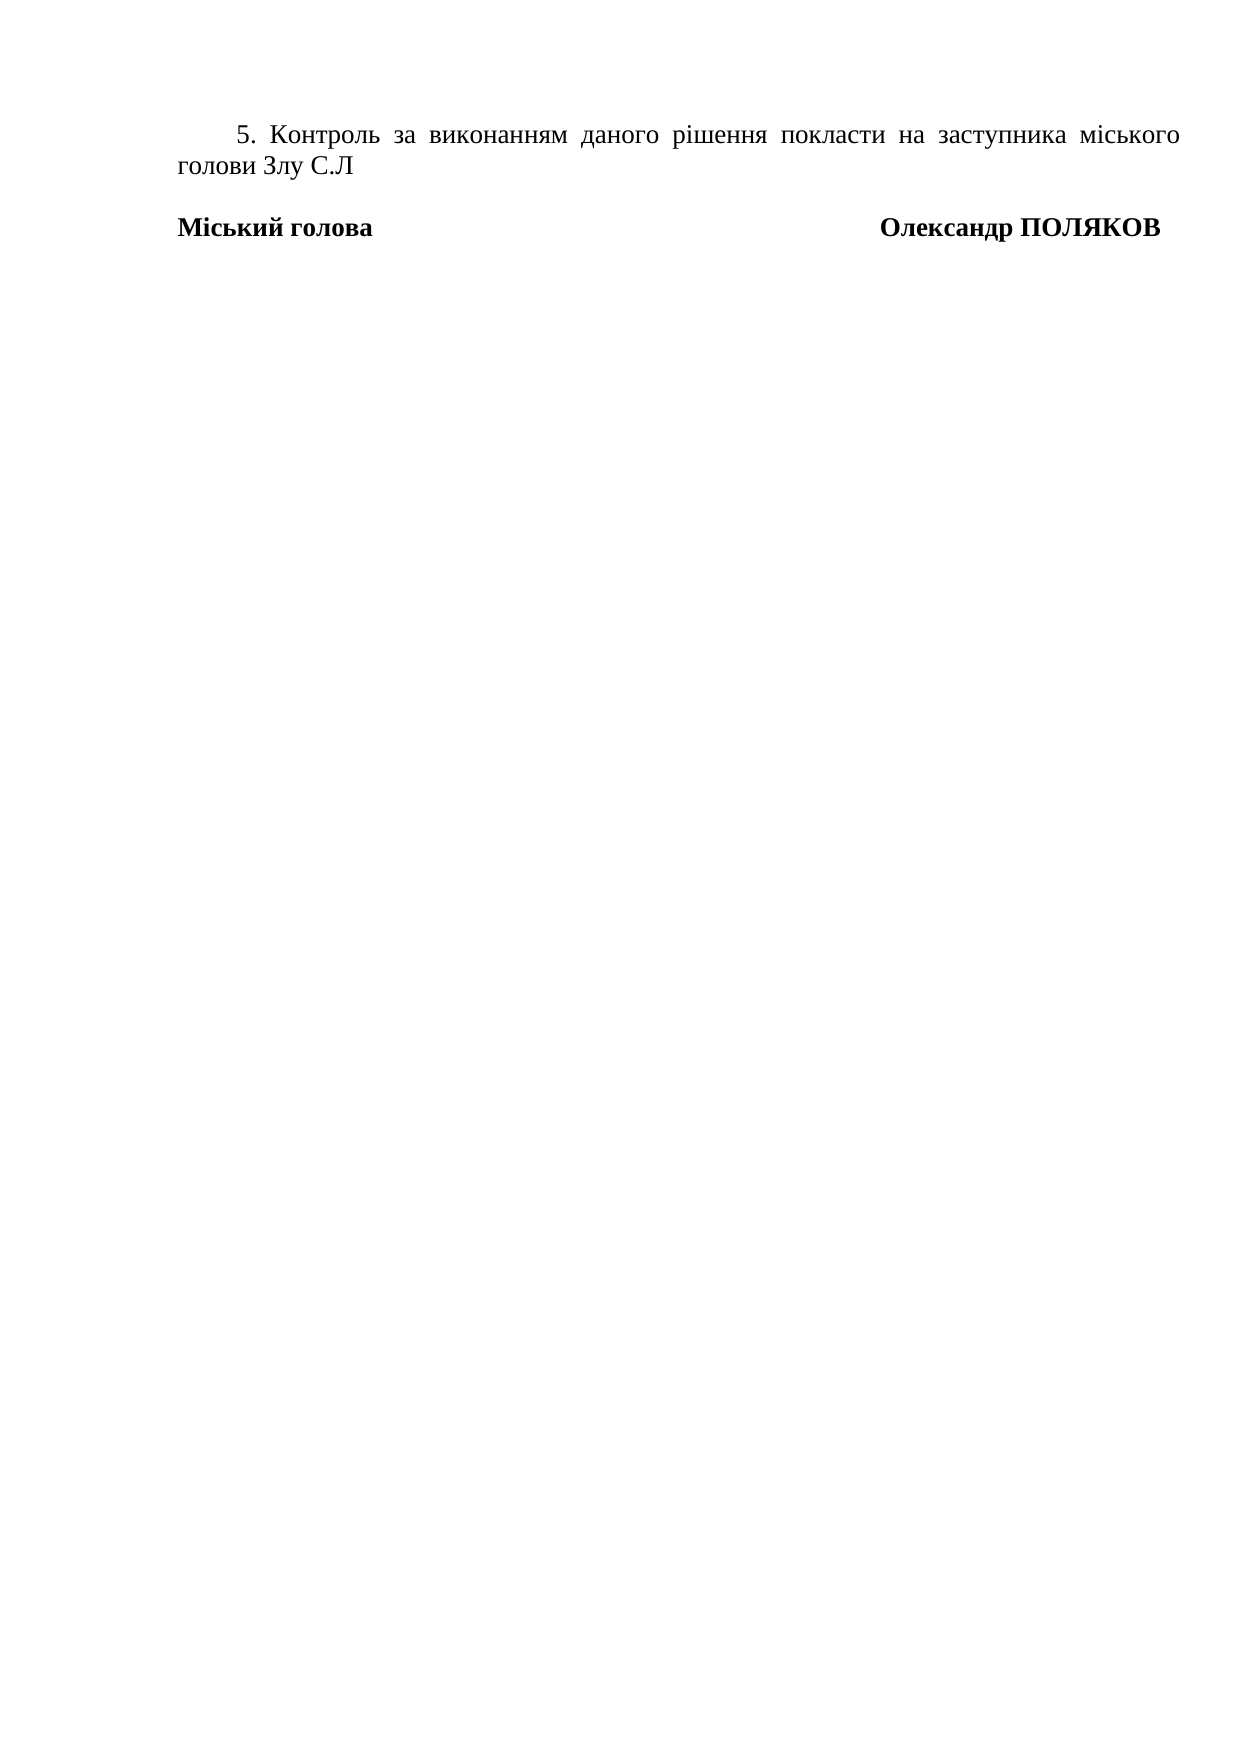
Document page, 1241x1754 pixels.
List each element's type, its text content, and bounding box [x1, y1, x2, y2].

text Міський голова Олександр ПОЛЯКОВ [177, 180, 1181, 243]
text 5. Контроль за виконанням даного рішення покласти на заступника міського голови Злу С.Л [177, 118, 1181, 180]
